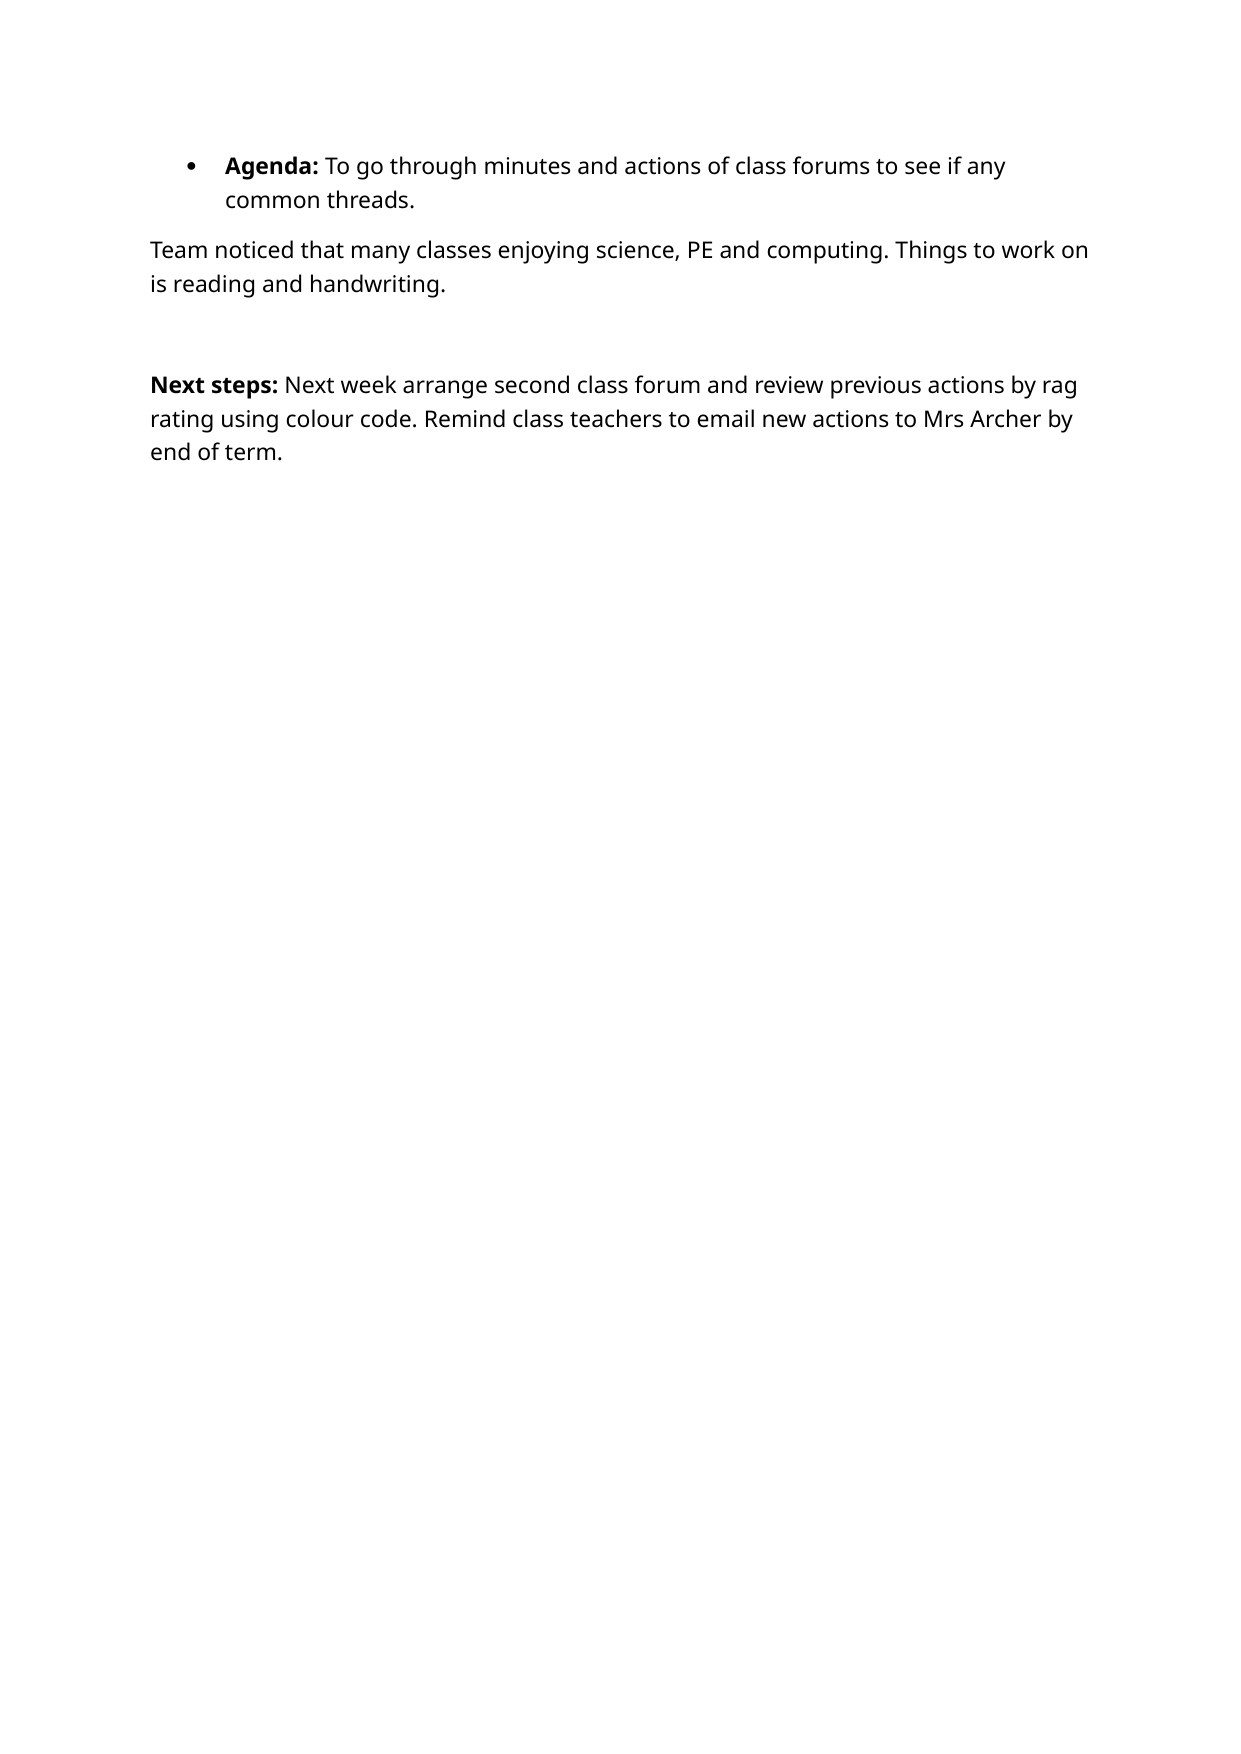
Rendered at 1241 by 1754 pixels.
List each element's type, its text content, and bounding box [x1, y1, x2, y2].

list Agenda: To go through minutes and actions of class forums to see if any common threads. [187, 150, 1090, 215]
text Next steps: Next week arrange second class forum and review previous actions by rag rating using colour code. Remind class teachers to email new actions to Mrs Archer by end of term. [150, 369, 1090, 467]
text Team noticed that many classes enjoying science, PE and computing. Things to work on is reading and handwriting. [150, 234, 1090, 299]
